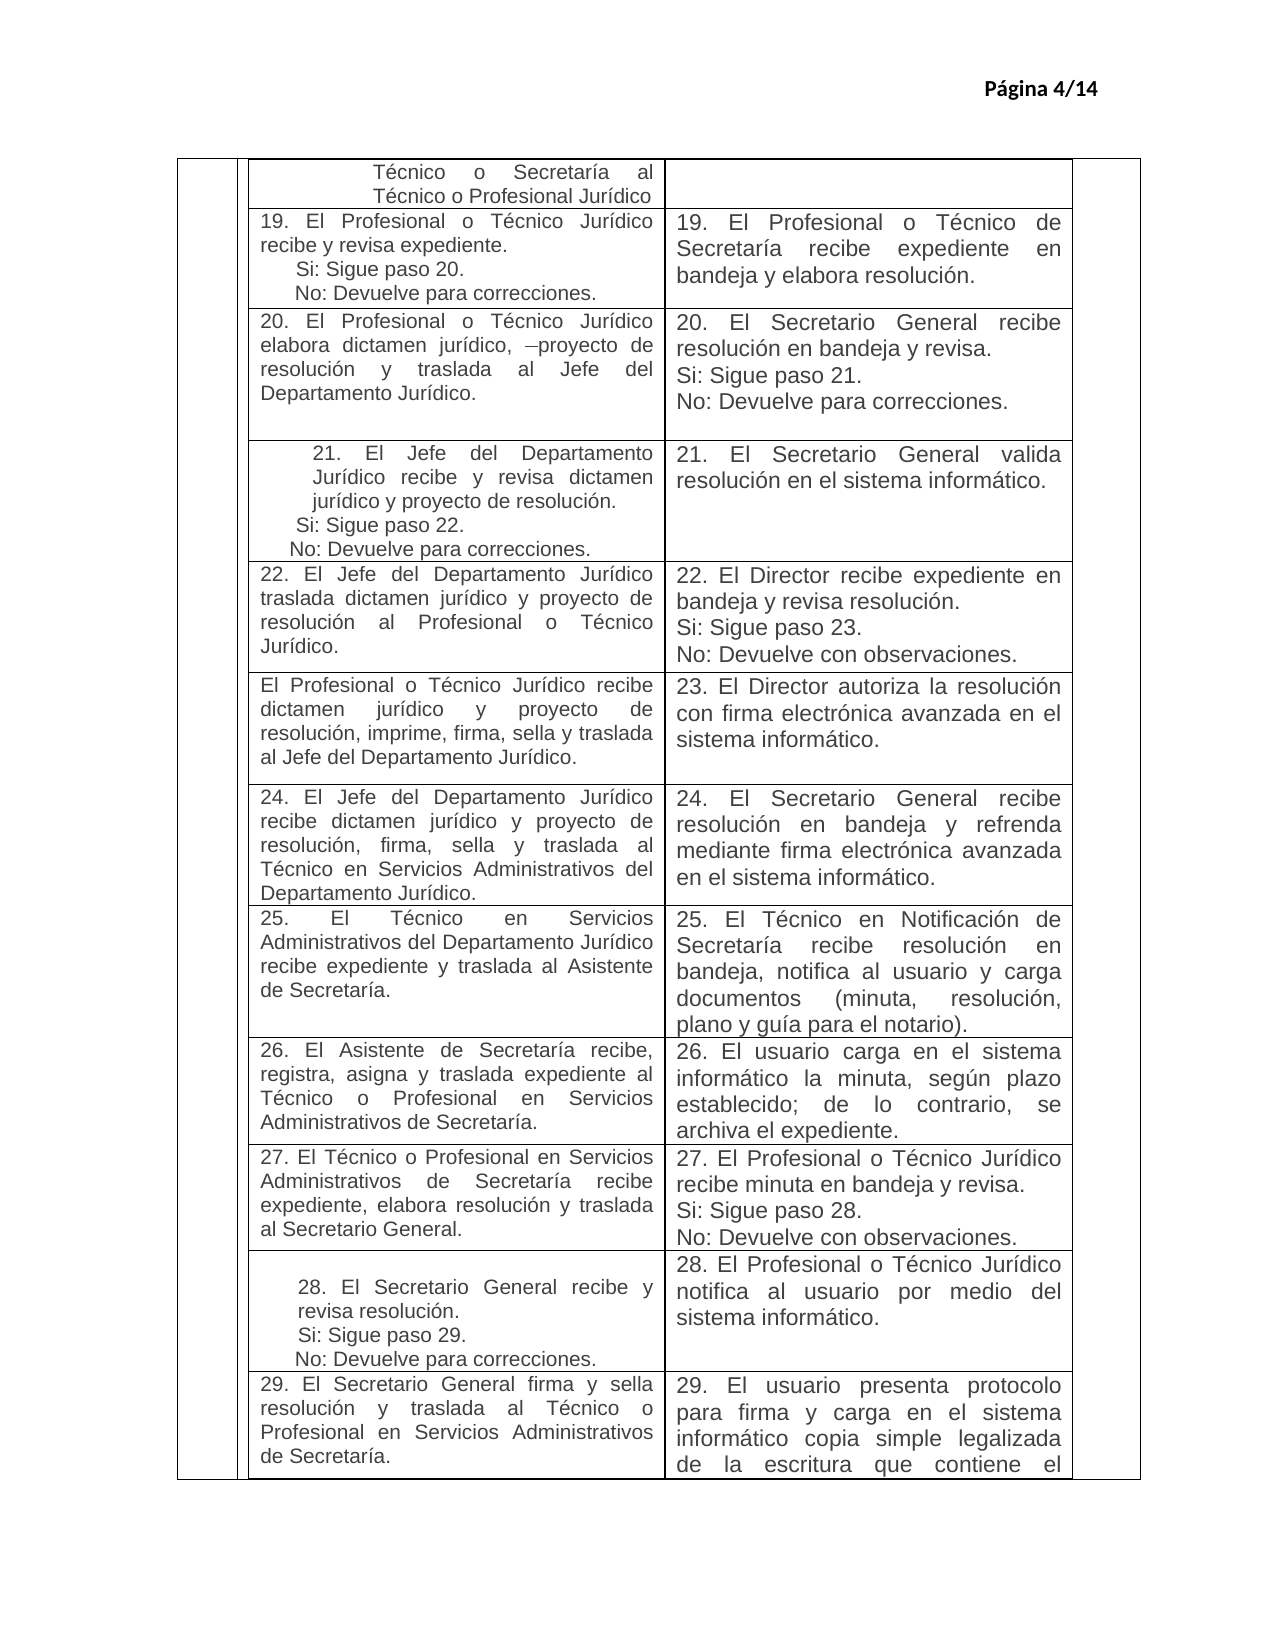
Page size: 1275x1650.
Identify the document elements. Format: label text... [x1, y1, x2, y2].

table_cell DISEÑO ACTUAL Y REDISEÑO DEL PROCEDIMIENTO Tiempo: Costo Identificación de acciones interinstitucionales: [666, 562, 1072, 672]
table_cell DISEÑO ACTUAL Y REDISEÑO DEL PROCEDIMIENTO Tiempo: Costo Identificación de acciones interinstitucionales: [666, 673, 1072, 784]
table_cell DISEÑO ACTUAL Y REDISEÑO DEL PROCEDIMIENTO Tiempo: Costo Identificación de acciones interinstitucionales: [666, 785, 1072, 905]
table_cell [666, 1372, 1072, 1478]
table_cell DISEÑO ACTUAL Y REDISEÑO DEL PROCEDIMIENTO Tiempo: Costo Identificación de acciones interinstitucionales: [249, 906, 664, 1037]
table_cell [1073, 159, 1140, 1478]
table_cell DISEÑO ACTUAL Y REDISEÑO DEL PROCEDIMIENTO Tiempo: Costo Identificación de acciones interinstitucionales: [666, 1038, 1072, 1144]
table_cell DISEÑO ACTUAL Y REDISEÑO DEL PROCEDIMIENTO Tiempo: Costo Identificación de acciones interinstitucionales: [666, 309, 1072, 440]
table_cell DISEÑO ACTUAL Y REDISEÑO DEL PROCEDIMIENTO Tiempo: Costo Identificación de acciones interinstitucionales: [666, 906, 1072, 1037]
table_cell DISEÑO ACTUAL Y REDISEÑO DEL PROCEDIMIENTO Tiempo: Costo Identificación de acciones interinstitucionales: [249, 673, 664, 784]
table_cell DISEÑO ACTUAL Y REDISEÑO DEL PROCEDIMIENTO Tiempo: Costo Identificación de acciones interinstitucionales: [249, 209, 664, 308]
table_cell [249, 160, 664, 208]
table_cell DISEÑO ACTUAL Y REDISEÑO DEL PROCEDIMIENTO Tiempo: Costo Identificación de acciones interinstitucionales: [666, 1145, 1072, 1250]
table_cell DISEÑO ACTUAL Y REDISEÑO DEL PROCEDIMIENTO Tiempo: Costo Identificación de acciones interinstitucionales: [249, 441, 664, 561]
table_cell DISEÑO ACTUAL Y REDISEÑO DEL PROCEDIMIENTO Tiempo: Costo Identificación de acciones interinstitucionales: [249, 1145, 664, 1250]
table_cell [249, 1372, 664, 1478]
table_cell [238, 159, 248, 1478]
table_cell 3 [178, 159, 237, 1478]
table_cell DISEÑO ACTUAL Y REDISEÑO DEL PROCEDIMIENTO Tiempo: Costo Identificación de acciones interinstitucionales: [249, 562, 664, 672]
table_cell DISEÑO ACTUAL Y REDISEÑO DEL PROCEDIMIENTO Tiempo: Costo Identificación de acciones interinstitucionales: [666, 209, 1072, 308]
table_cell DISEÑO ACTUAL Y REDISEÑO DEL PROCEDIMIENTO Tiempo: Costo Identificación de acciones interinstitucionales: [249, 1251, 664, 1371]
table_cell DISEÑO ACTUAL Y REDISEÑO DEL PROCEDIMIENTO Tiempo: Costo Identificación de acciones interinstitucionales: [249, 1038, 664, 1144]
table_cell DISEÑO ACTUAL Y REDISEÑO DEL PROCEDIMIENTO Tiempo: Costo Identificación de acciones interinstitucionales: [666, 1251, 1072, 1371]
table_cell DISEÑO ACTUAL Y REDISEÑO DEL PROCEDIMIENTO Tiempo: Costo Identificación de acciones interinstitucionales: [249, 309, 664, 440]
table_cell DISEÑO ACTUAL Y REDISEÑO DEL PROCEDIMIENTO Tiempo: Costo Identificación de acciones interinstitucionales: [249, 785, 664, 905]
table_cell DISEÑO ACTUAL Y REDISEÑO DEL PROCEDIMIENTO Tiempo: Costo Identificación de acciones interinstitucionales: [666, 441, 1072, 561]
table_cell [666, 160, 1072, 208]
